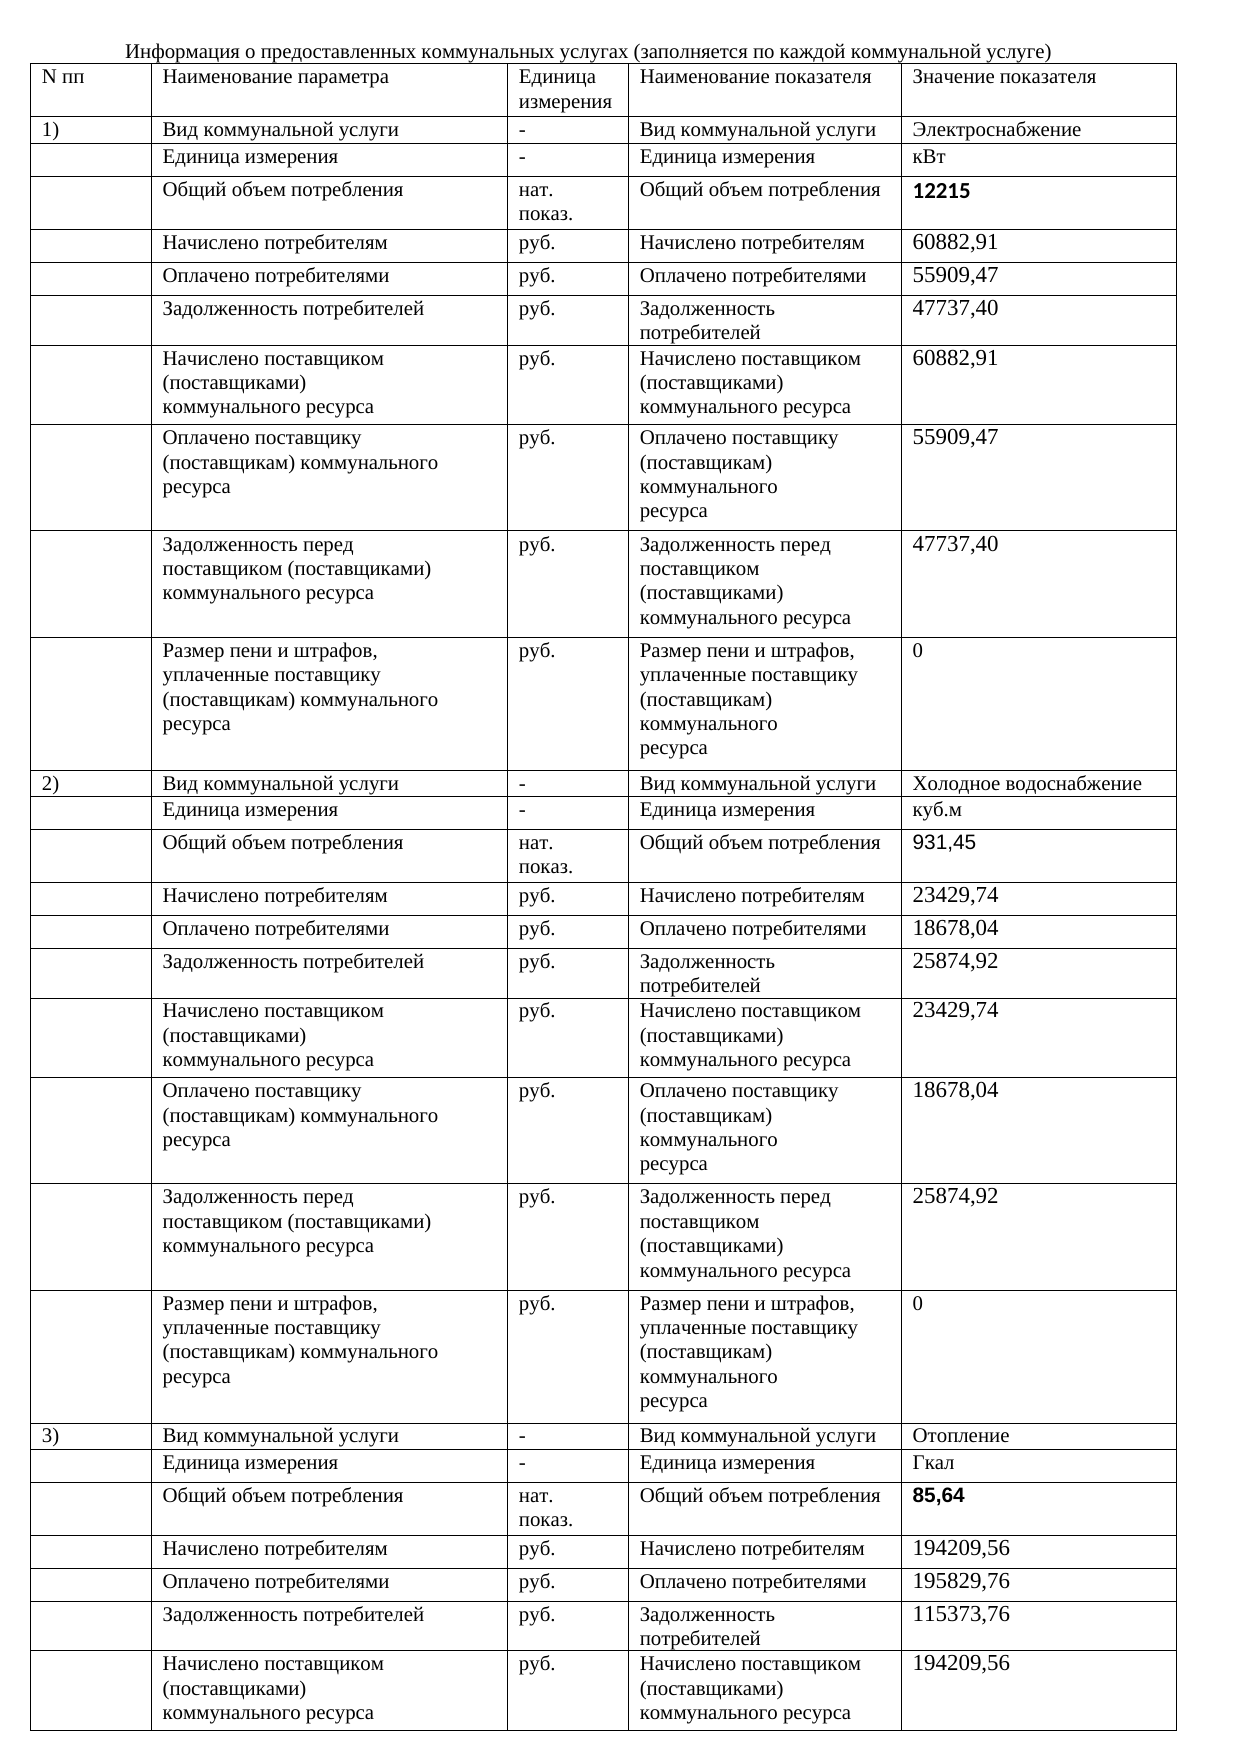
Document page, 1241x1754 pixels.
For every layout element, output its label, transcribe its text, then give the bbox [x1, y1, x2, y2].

table_cell Оплачено потребителями [152, 916, 507, 948]
table_cell Единица измерения [152, 797, 507, 829]
table_cell 85,64 [902, 1483, 1176, 1535]
table_cell [31, 425, 151, 530]
table_cell - [508, 1450, 628, 1482]
table_cell Размер пени и штрафов, уплаченные поставщику (поставщикам) коммунального ресурса [629, 638, 901, 769]
table_cell [31, 177, 151, 229]
table_cell [31, 1078, 151, 1183]
table_cell 47737,40 [902, 296, 1176, 344]
table_cell Единица измерения [152, 1450, 507, 1482]
table_cell [31, 1602, 151, 1650]
table_cell Холодное водоснабжение [902, 771, 1176, 796]
table_header Наименование параметра [152, 64, 507, 116]
table_cell Оплачено потребителями [152, 263, 507, 295]
table_cell руб. [508, 1602, 628, 1650]
table_cell руб. [508, 1536, 628, 1568]
table_cell [31, 1651, 151, 1730]
table_cell 115373,76 [902, 1602, 1176, 1650]
table_cell 60882,91 [902, 346, 1176, 424]
table_header Единица измерения [508, 64, 628, 116]
table_cell Начислено поставщиком (поставщиками) коммунального ресурса [152, 1651, 507, 1730]
table_cell куб.м [902, 797, 1176, 829]
table_cell Задолженность перед поставщиком (поставщиками) коммунального ресурса [629, 531, 901, 637]
table_cell Задолженность перед поставщиком (поставщиками) коммунального ресурса [152, 531, 507, 637]
table_cell Единица измерения [629, 1450, 901, 1482]
table_cell [31, 296, 151, 344]
table_cell Вид коммунальной услуги [629, 117, 901, 143]
table_cell руб. [508, 1569, 628, 1601]
table_cell Размер пени и штрафов, уплаченные поставщику (поставщикам) коммунального ресурса [152, 1291, 507, 1422]
table_cell Гкал [902, 1450, 1176, 1482]
table_cell Задолженность потребителей [152, 296, 507, 344]
table_cell Вид коммунальной услуги [152, 771, 507, 796]
text Информация о предоставленных коммунальных услугах (заполняется по каждой коммунальной услуге) [125, 39, 1198, 63]
table_cell Вид коммунальной услуги [629, 1424, 901, 1449]
table_cell Задолженность перед поставщиком (поставщиками) коммунального ресурса [152, 1184, 507, 1289]
table_cell Вид коммунальной услуги [152, 117, 507, 143]
table_cell 2) [31, 771, 151, 796]
table_cell руб. [508, 1184, 628, 1289]
table_header Наименование показателя [629, 64, 901, 116]
table_cell руб. [508, 999, 628, 1077]
table_cell - [508, 771, 628, 796]
table_cell [31, 883, 151, 915]
table_cell Оплачено потребителями [629, 916, 901, 948]
table_cell Отопление [902, 1424, 1176, 1449]
table_cell руб. [508, 1291, 628, 1422]
table_cell 25874,92 [902, 1184, 1176, 1289]
table_cell Начислено потребителям [152, 230, 507, 262]
table_cell Начислено поставщиком (поставщиками) коммунального ресурса [152, 346, 507, 424]
table_cell [31, 1536, 151, 1568]
table_cell 55909,47 [902, 263, 1176, 295]
table_cell Начислено поставщиком (поставщиками) коммунального ресурса [152, 999, 507, 1077]
table_header Значение показателя [902, 64, 1176, 116]
table_cell 194209,56 [902, 1651, 1176, 1730]
table_cell [31, 999, 151, 1077]
table_cell - [508, 1424, 628, 1449]
table_cell Оплачено поставщику (поставщикам) коммунального ресурса [629, 425, 901, 530]
table_cell Общий объем потребления [629, 1483, 901, 1535]
table_cell Общий объем потребления [152, 830, 507, 882]
table_cell Задолженность потребителей [152, 1602, 507, 1650]
table_cell [31, 638, 151, 769]
table_cell кВт [902, 144, 1176, 176]
table_cell [31, 830, 151, 882]
table_cell Оплачено потребителями [629, 1569, 901, 1601]
table_cell Начислено потребителям [152, 883, 507, 915]
table_cell Вид коммунальной услуги [152, 1424, 507, 1449]
table_cell 12215 [902, 177, 1176, 229]
table_cell - [508, 797, 628, 829]
table_cell Начислено поставщиком (поставщиками) коммунального ресурса [629, 1651, 901, 1730]
table_cell руб. [508, 296, 628, 344]
table_cell Вид коммунальной услуги [629, 771, 901, 796]
table_cell нат. показ. [508, 1483, 628, 1535]
table_cell Задолженность потребителей [629, 949, 901, 997]
table_cell [31, 531, 151, 637]
table_cell руб. [508, 531, 628, 637]
table_cell Начислено потребителям [629, 1536, 901, 1568]
table_cell - [508, 117, 628, 143]
table_cell 0 [902, 1291, 1176, 1422]
table_cell Начислено потребителям [629, 883, 901, 915]
table_cell 18678,04 [902, 1078, 1176, 1183]
table_cell Начислено потребителям [629, 230, 901, 262]
table_cell 47737,40 [902, 531, 1176, 637]
table_cell руб. [508, 230, 628, 262]
table_cell [31, 1450, 151, 1482]
table_cell Единица измерения [629, 144, 901, 176]
table_cell Задолженность перед поставщиком (поставщиками) коммунального ресурса [629, 1184, 901, 1289]
table_cell Общий объем потребления [152, 1483, 507, 1535]
table_cell 60882,91 [902, 230, 1176, 262]
table_cell - [508, 144, 628, 176]
table_cell [31, 949, 151, 997]
table_cell руб. [508, 949, 628, 997]
table_cell [31, 346, 151, 424]
table_cell 23429,74 [902, 883, 1176, 915]
table_cell Электроснабжение [902, 117, 1176, 143]
table_cell Начислено потребителям [152, 1536, 507, 1568]
table_cell Оплачено поставщику (поставщикам) коммунального ресурса [152, 1078, 507, 1183]
table_cell Единица измерения [629, 797, 901, 829]
table_cell Оплачено потребителями [629, 263, 901, 295]
table_cell Начислено поставщиком (поставщиками) коммунального ресурса [629, 346, 901, 424]
table_cell 18678,04 [902, 916, 1176, 948]
table_cell руб. [508, 346, 628, 424]
table_cell Единица измерения [152, 144, 507, 176]
table_cell руб. [508, 883, 628, 915]
table_cell [31, 1569, 151, 1601]
table_cell [31, 230, 151, 262]
table_cell Размер пени и штрафов, уплаченные поставщику (поставщикам) коммунального ресурса [152, 638, 507, 769]
table_cell Оплачено потребителями [152, 1569, 507, 1601]
table_cell Оплачено поставщику (поставщикам) коммунального ресурса [152, 425, 507, 530]
table_cell 194209,56 [902, 1536, 1176, 1568]
table_cell 55909,47 [902, 425, 1176, 530]
table_cell Оплачено поставщику (поставщикам) коммунального ресурса [629, 1078, 901, 1183]
table_cell руб. [508, 1078, 628, 1183]
table_cell руб. [508, 425, 628, 530]
table_cell руб. [508, 916, 628, 948]
table_cell 1) [31, 117, 151, 143]
table_cell Общий объем потребления [629, 830, 901, 882]
table_cell [31, 1184, 151, 1289]
table_cell Задолженность потребителей [152, 949, 507, 997]
table_cell Общий объем потребления [152, 177, 507, 229]
table_cell Размер пени и штрафов, уплаченные поставщику (поставщикам) коммунального ресурса [629, 1291, 901, 1422]
table_cell Задолженность потребителей [629, 1602, 901, 1650]
table_header N пп [31, 64, 151, 116]
table_cell руб. [508, 638, 628, 769]
table_cell 25874,92 [902, 949, 1176, 997]
table_cell Общий объем потребления [629, 177, 901, 229]
table_cell [31, 1291, 151, 1422]
table_cell 0 [902, 638, 1176, 769]
table_cell 931,45 [902, 830, 1176, 882]
table_cell Задолженность потребителей [629, 296, 901, 344]
table_cell 195829,76 [902, 1569, 1176, 1601]
table_cell [31, 797, 151, 829]
table_cell 3) [31, 1424, 151, 1449]
table_cell [31, 263, 151, 295]
table_cell 23429,74 [902, 999, 1176, 1077]
table_cell Начислено поставщиком (поставщиками) коммунального ресурса [629, 999, 901, 1077]
table_cell нат. показ. [508, 830, 628, 882]
table_cell нат. показ. [508, 177, 628, 229]
table_cell руб. [508, 1651, 628, 1730]
table_cell [31, 916, 151, 948]
table_cell руб. [508, 263, 628, 295]
table_cell [31, 144, 151, 176]
table_cell [31, 1483, 151, 1535]
